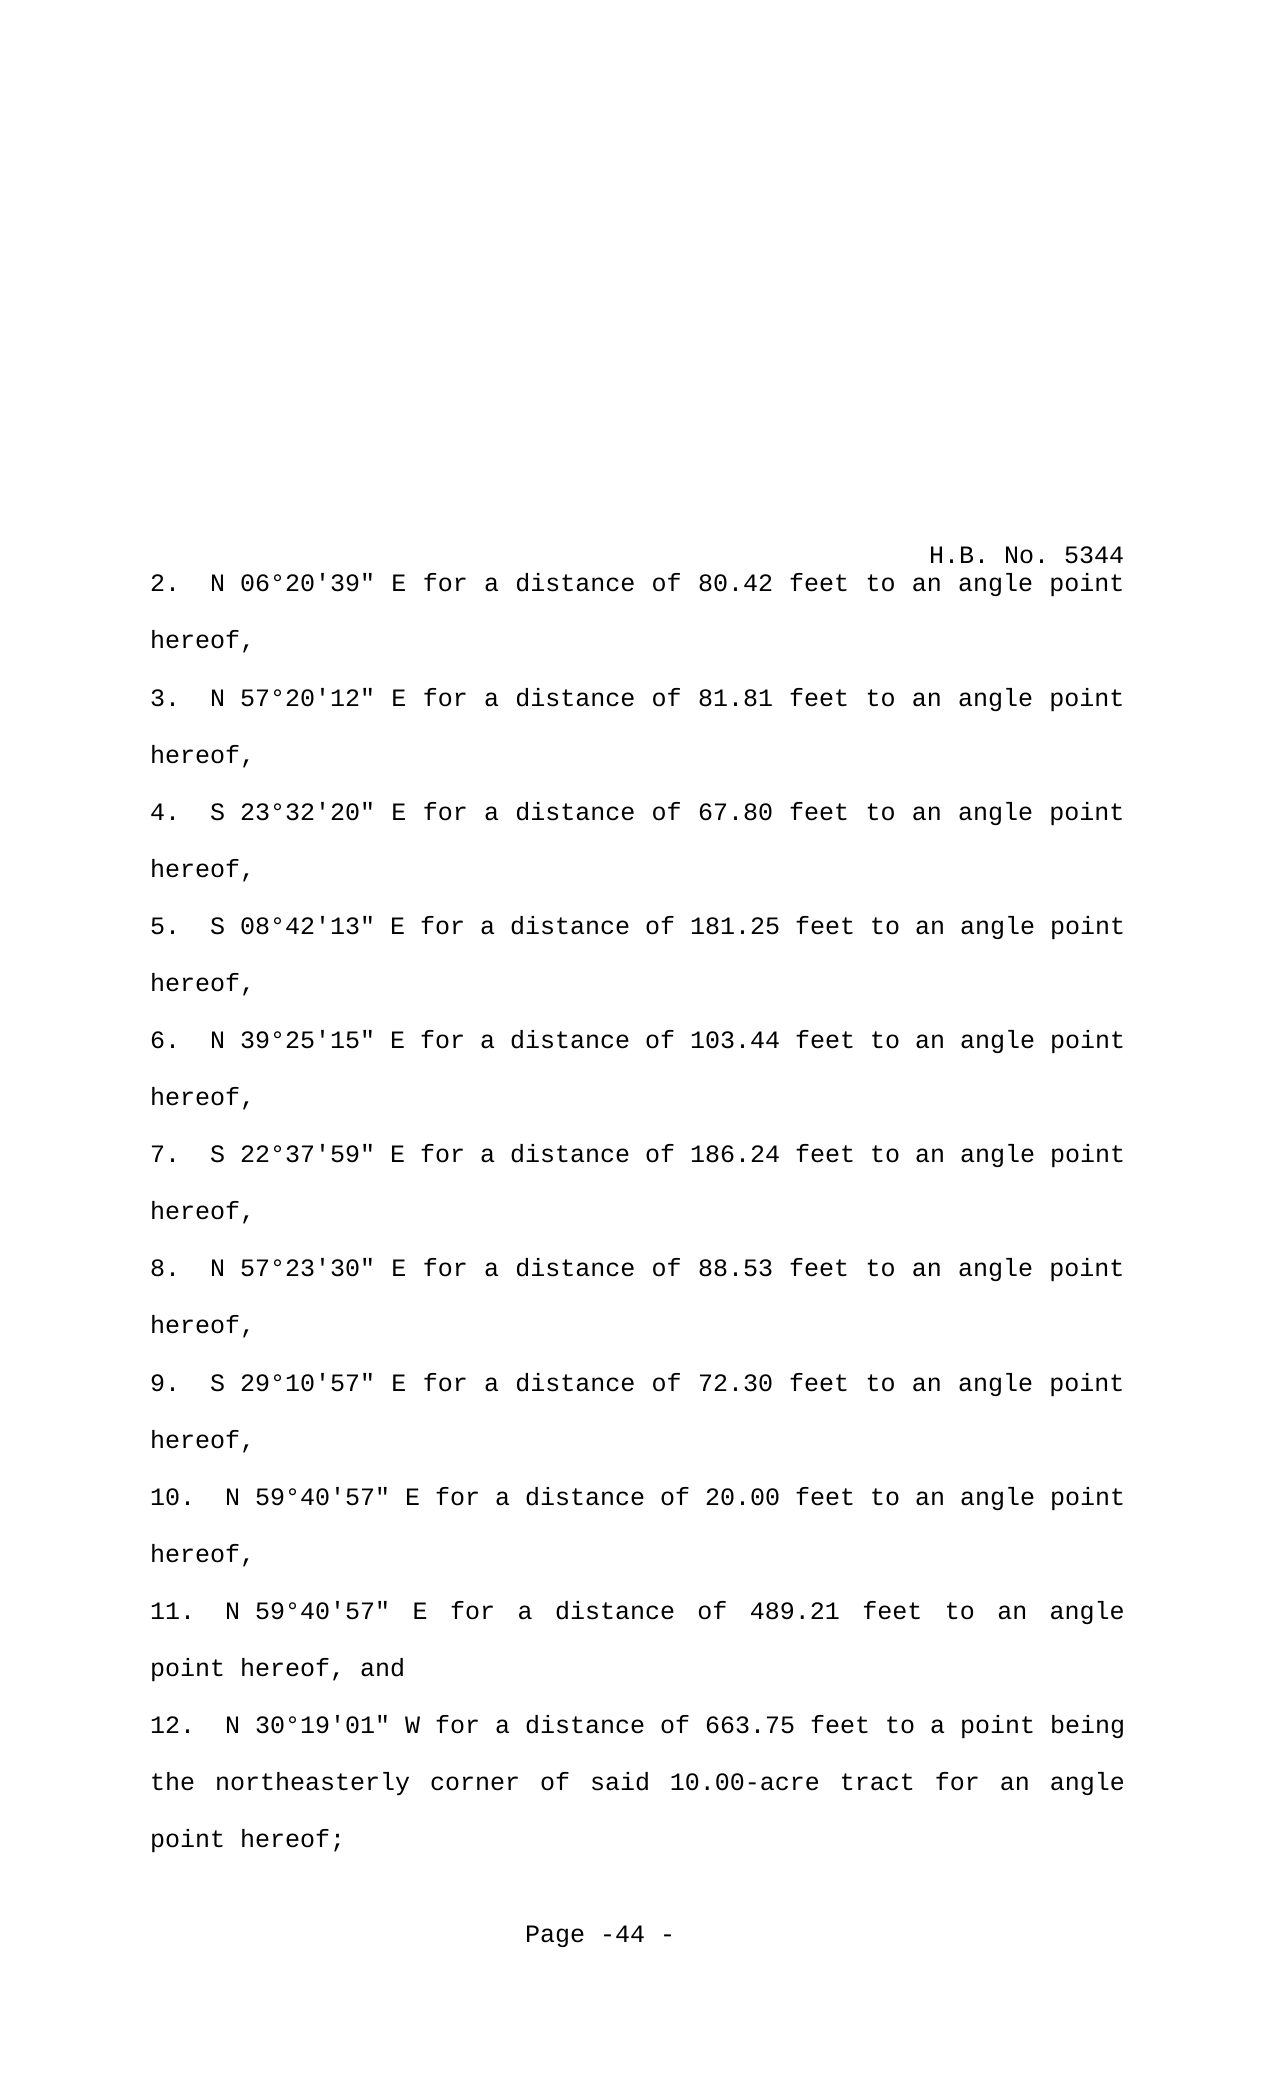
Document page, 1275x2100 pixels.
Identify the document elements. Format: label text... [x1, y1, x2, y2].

text 5. S 08°42'13" E for a distance of 181.25 feet to an angle point hereof, [150, 913, 1125, 999]
text 2. N 06°20'39" E for a distance of 80.42 feet to an angle point hereof, [150, 571, 1125, 656]
text 9. S 29°10'57" E for a distance of 72.30 feet to an angle point hereof, [150, 1370, 1125, 1456]
text 7. S 22°37'59" E for a distance of 186.24 feet to an angle point hereof, [150, 1142, 1125, 1227]
text 12. N 30°19'01" W for a distance of 663.75 feet to a point being the northeasterly corner of said 10.00-acre tract for an angle point hereof; [150, 1712, 1125, 1855]
text 11. N 59°40'57" E for a distance of 489.21 feet to an angle point hereof, and [150, 1598, 1125, 1684]
text 4. S 23°32'20" E for a distance of 67.80 feet to an angle point hereof, [150, 799, 1125, 885]
text 8. N 57°23'30" E for a distance of 88.53 feet to an angle point hereof, [150, 1256, 1125, 1341]
text 10. N 59°40'57" E for a distance of 20.00 feet to an angle point hereof, [150, 1484, 1125, 1570]
text 6. N 39°25'15" E for a distance of 103.44 feet to an angle point hereof, [150, 1027, 1125, 1113]
text 3. N 57°20'12" E for a distance of 81.81 feet to an angle point hereof, [150, 685, 1125, 771]
